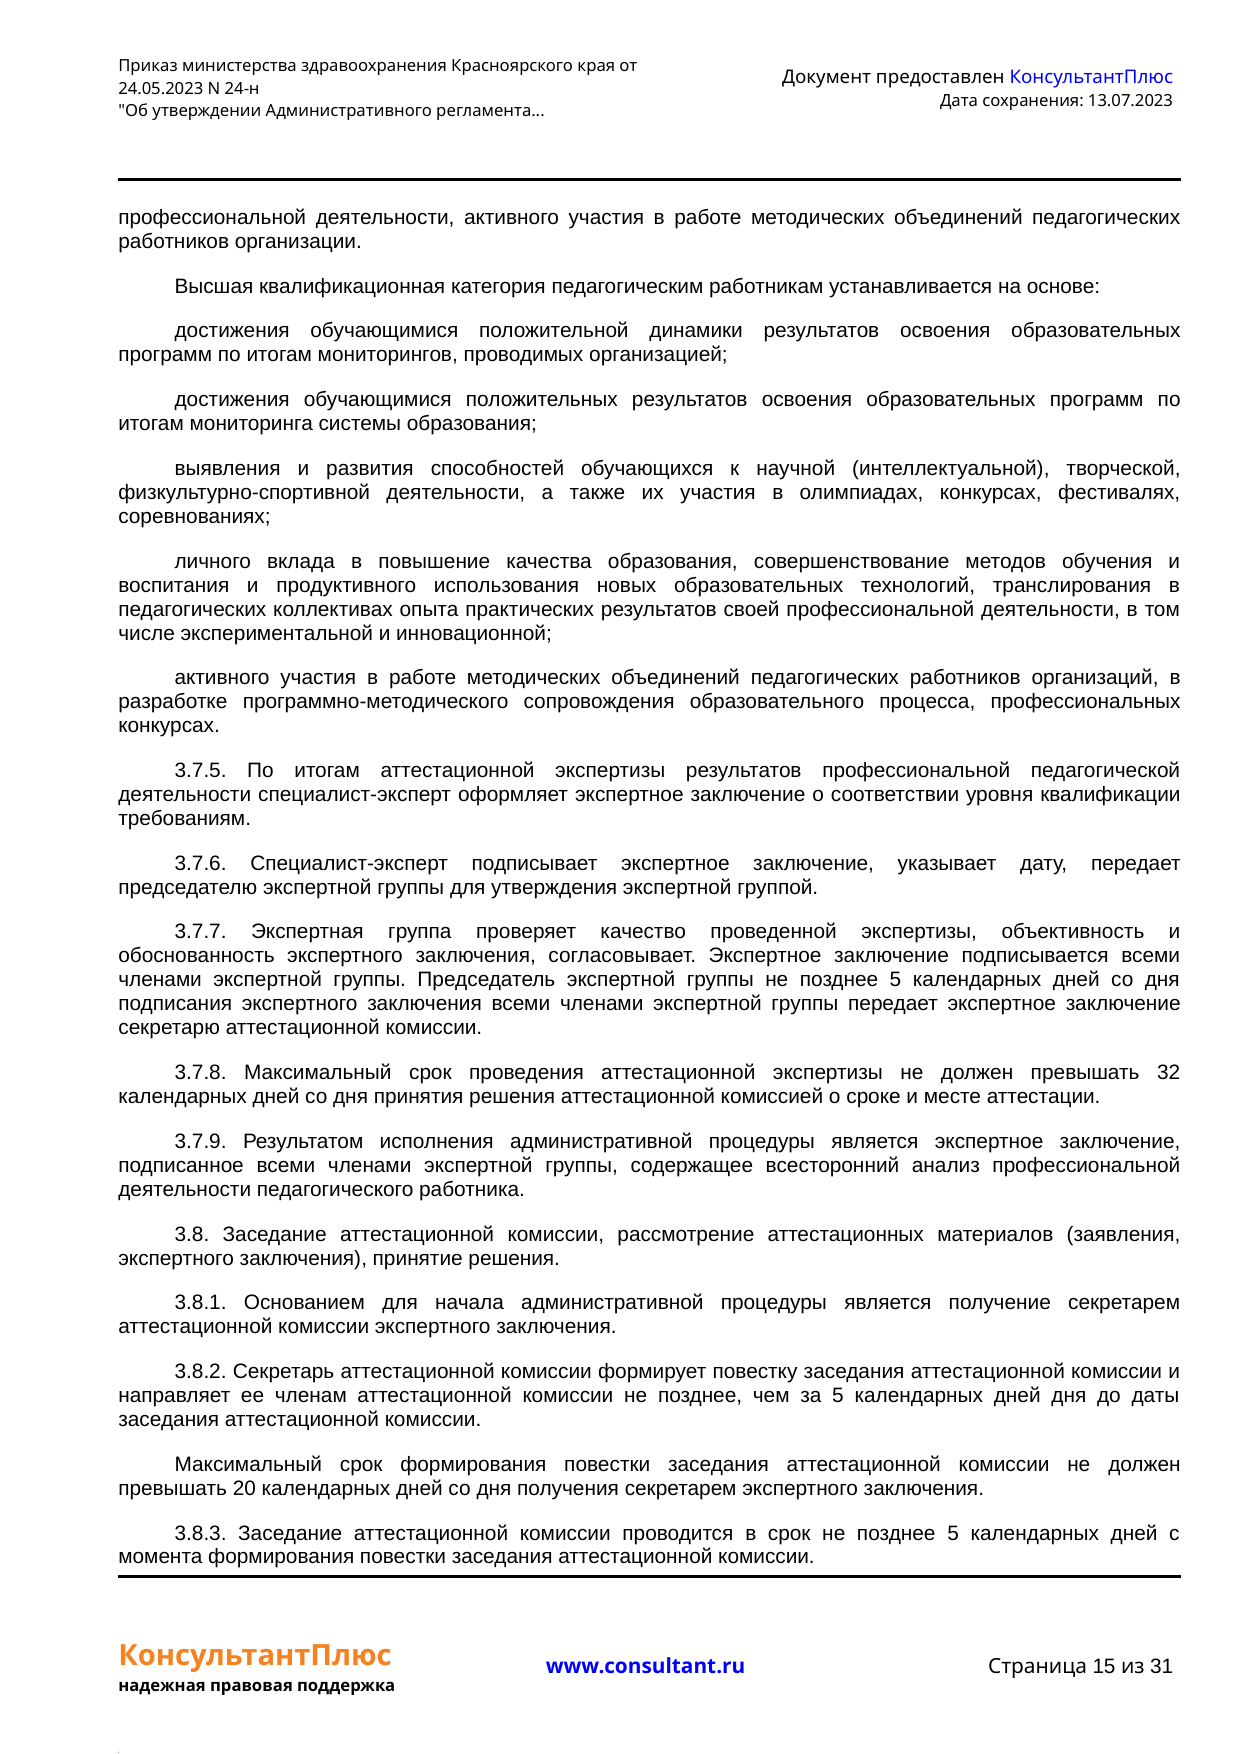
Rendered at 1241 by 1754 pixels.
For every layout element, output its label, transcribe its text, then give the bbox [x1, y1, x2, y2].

text 3.7.9. Результатом исполнения административной процедуры является экспертное заключение, подписанное всеми членами экспертной группы, содержащее всесторонний анализ профессиональной деятельности педагогического работника. [118, 1129, 1181, 1201]
text личного вклада в повышение качества образования, совершенствование методов обучения и воспитания и продуктивного использования новых образовательных технологий, транслирования в педагогических коллективах опыта практических результатов своей профессиональной деятельности, в том числе экспериментальной и инновационной; [118, 548, 1181, 644]
text Высшая квалификационная категория педагогическим работникам устанавливается на основе: [118, 273, 1181, 297]
text активного участия в работе методических объединений педагогических работников организаций, в разработке программно-методического сопровождения образовательного процесса, профессиональных конкурсах. [118, 665, 1181, 737]
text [118, 205, 1181, 253]
text 3.8.2. Секретарь аттестационной комиссии формирует повестку заседания аттестационной комиссии и направляет ее членам аттестационной комиссии не позднее, чем за 5 календарных дней дня до даты заседания аттестационной комиссии. [118, 1359, 1181, 1431]
text 3.7.5. По итогам аттестационной экспертизы результатов профессиональной педагогической деятельности специалист-эксперт оформляет экспертное заключение о соответствии уровня квалификации требованиям. [118, 758, 1181, 830]
text Максимальный срок формирования повестки заседания аттестационной комиссии не должен превышать 20 календарных дней со дня получения секретарем экспертного заключения. [118, 1452, 1181, 1499]
text достижения обучающимися положительной динамики результатов освоения образовательных программ по итогам мониторингов, проводимых организацией; [118, 318, 1181, 366]
text 3.7.8. Максимальный срок проведения аттестационной экспертизы не должен превышать 32 календарных дней со дня принятия решения аттестационной комиссией о сроке и месте аттестации. [118, 1060, 1181, 1108]
text выявления и развития способностей обучающихся к научной (интеллектуальной), творческой, физкультурно-спортивной деятельности, а также их участия в олимпиадах, конкурсах, фестивалях, соревнованиях; [118, 456, 1181, 528]
text 3.8.3. Заседание аттестационной комиссии проводится в срок не позднее 5 календарных дней с момента формирования повестки заседания аттестационной комиссии. [118, 1520, 1181, 1568]
text 3.8.1. Основанием для начала административной процедуры является получение секретарем аттестационной комиссии экспертного заключения. [118, 1290, 1181, 1338]
text 3.7.6. Специалист-эксперт подписывает экспертное заключение, указывает дату, передает председателю экспертной группы для утверждения экспертной группой. [118, 851, 1181, 898]
text 3.7.7. Экспертная группа проверяет качество проведенной экспертизы, объективность и обоснованность экспертного заключения, согласовывает. Экспертное заключение подписывается всеми членами экспертной группы. Председатель экспертной группы не позднее 5 календарных дней со дня подписания экспертного заключения всеми членами экспертной группы передает экспертное заключение секретарю аттестационной комиссии. [118, 919, 1181, 1039]
text достижения обучающимися положительных результатов освоения образовательных программ по итогам мониторинга системы образования; [118, 387, 1181, 435]
text 3.8. Заседание аттестационной комиссии, рассмотрение аттестационных материалов (заявления, экспертного заключения), принятие решения. [118, 1221, 1181, 1269]
